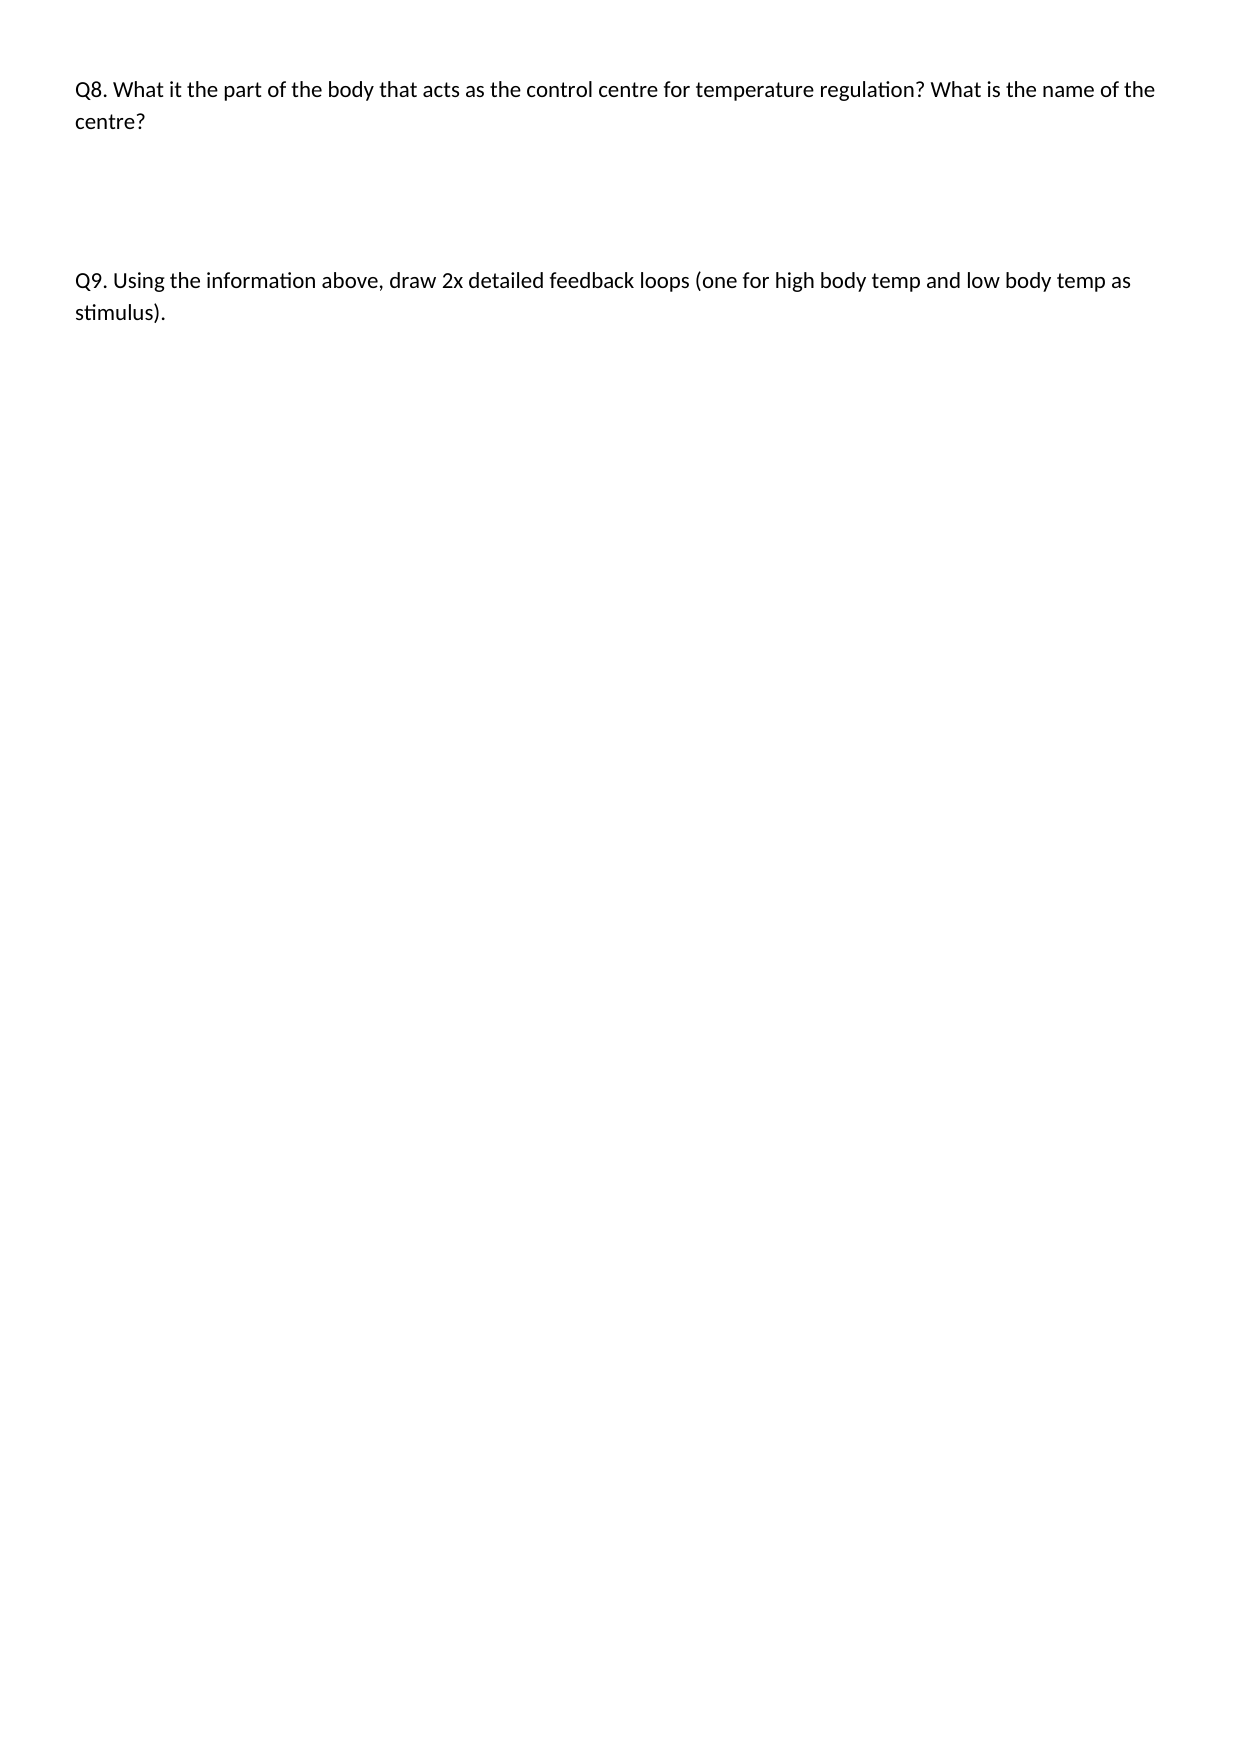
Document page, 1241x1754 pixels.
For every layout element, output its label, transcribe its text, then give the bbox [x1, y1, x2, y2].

text Q8. What it the part of the body that acts as the control centre for temperature regulation? What is the name of the centre? [75, 75, 1165, 135]
text Q9. Using the information above, draw 2x detailed feedback loops (one for high body temp and low body temp as stimulus). [75, 266, 1165, 326]
